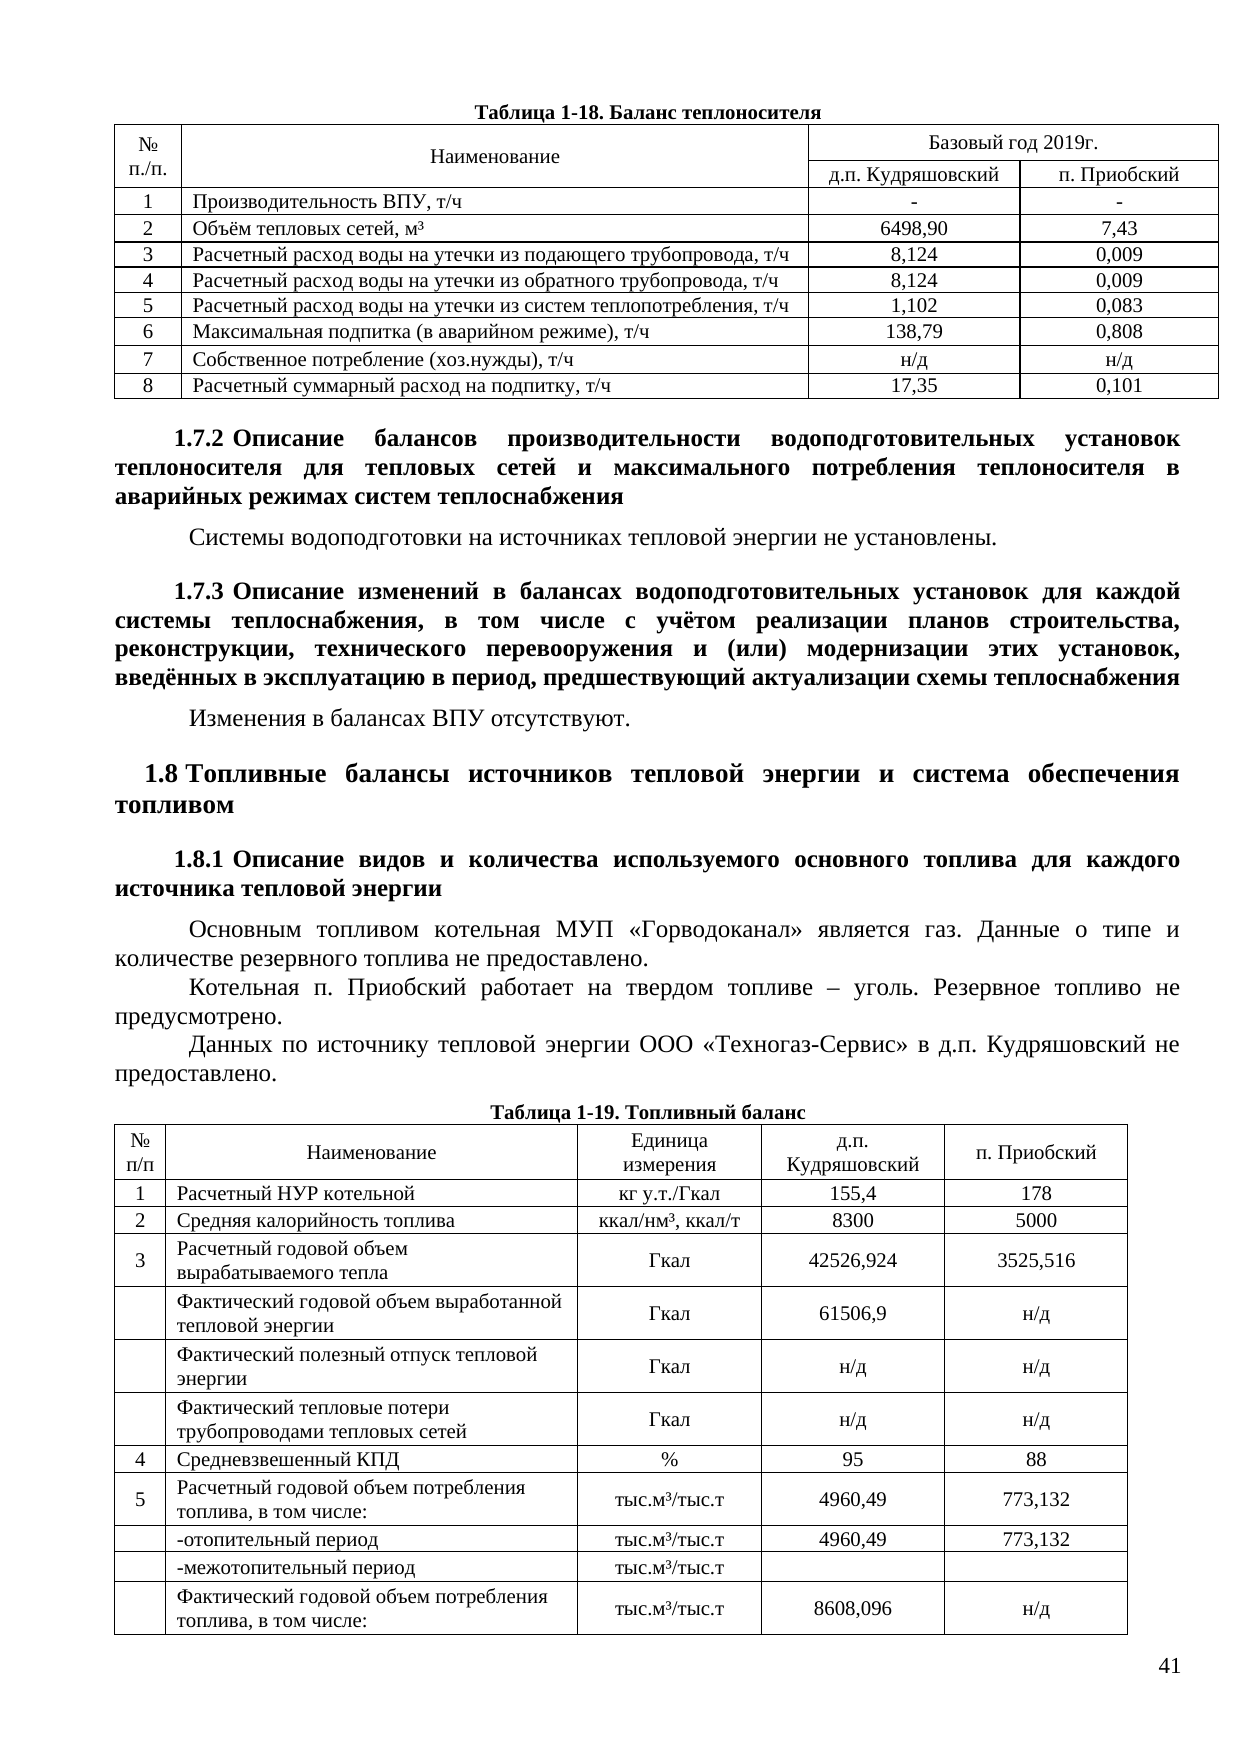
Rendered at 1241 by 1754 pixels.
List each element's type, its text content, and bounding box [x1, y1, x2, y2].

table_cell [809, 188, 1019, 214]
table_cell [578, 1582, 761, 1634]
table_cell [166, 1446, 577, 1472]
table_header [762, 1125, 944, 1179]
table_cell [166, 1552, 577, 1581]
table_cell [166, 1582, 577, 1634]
text Котельная п. Приобский работает на твердом топливе – уголь. Резервное топливо не предусмотрено. [114, 972, 1181, 1029]
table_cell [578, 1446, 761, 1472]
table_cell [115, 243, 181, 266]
subtitle Описание балансов производительности водоподготовительных установок теплоносителя для тепловых сетей и максимального потребления теплоносителя в аварийных режимах систем теплоснабжения [114, 423, 1181, 510]
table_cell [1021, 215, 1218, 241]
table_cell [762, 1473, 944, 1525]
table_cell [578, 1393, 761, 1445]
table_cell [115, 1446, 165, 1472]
text Изменения в балансах ВПУ отсутствуют. [114, 703, 1181, 732]
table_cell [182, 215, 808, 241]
subtitle Топливные балансы источников тепловой энергии и система обеспечения топливом [114, 757, 1181, 819]
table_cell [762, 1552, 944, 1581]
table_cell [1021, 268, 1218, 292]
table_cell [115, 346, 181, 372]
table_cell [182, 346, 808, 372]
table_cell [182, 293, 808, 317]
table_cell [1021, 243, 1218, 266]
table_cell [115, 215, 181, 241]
text Таблица 1-18. Баланс теплоносителя [114, 100, 1181, 124]
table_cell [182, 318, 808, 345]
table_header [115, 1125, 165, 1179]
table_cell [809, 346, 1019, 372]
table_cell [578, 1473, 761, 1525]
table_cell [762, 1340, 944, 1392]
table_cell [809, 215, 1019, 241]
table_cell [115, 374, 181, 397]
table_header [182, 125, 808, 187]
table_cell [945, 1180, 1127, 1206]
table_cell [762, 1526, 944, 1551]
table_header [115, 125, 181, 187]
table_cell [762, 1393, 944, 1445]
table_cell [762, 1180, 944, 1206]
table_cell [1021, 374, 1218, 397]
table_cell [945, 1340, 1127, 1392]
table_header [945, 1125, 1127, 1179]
subtitle Описание изменений в балансах водоподготовительных установок для каждой системы теплоснабжения, в том числе с учётом реализации планов строительства, реконструкции, технического перевооружения и (или) модернизации этих установок, введённых в эксплуатацию в период, предшествующий актуализации схемы теплоснабжения [114, 576, 1181, 691]
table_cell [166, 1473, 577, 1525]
text Данных по источнику тепловой энергии ООО «Техногаз-Сервис» в д.п. Кудряшовский не предоставлено. [114, 1029, 1181, 1087]
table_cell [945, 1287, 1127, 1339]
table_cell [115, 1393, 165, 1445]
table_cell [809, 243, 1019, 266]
text Системы водоподготовки на источниках тепловой энергии не установлены. [114, 522, 1181, 551]
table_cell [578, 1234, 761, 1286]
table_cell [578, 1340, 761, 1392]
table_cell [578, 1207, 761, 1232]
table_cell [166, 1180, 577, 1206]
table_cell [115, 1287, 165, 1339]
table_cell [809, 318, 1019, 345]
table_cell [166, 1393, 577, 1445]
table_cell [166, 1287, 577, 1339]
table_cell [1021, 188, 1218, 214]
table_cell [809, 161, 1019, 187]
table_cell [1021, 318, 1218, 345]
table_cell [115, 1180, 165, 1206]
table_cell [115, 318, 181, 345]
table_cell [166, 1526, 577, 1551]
text Основным топливом котельная МУП «Горводоканал» является газ. Данные о типе и количестве резервного топлива не предоставлено. [114, 914, 1181, 972]
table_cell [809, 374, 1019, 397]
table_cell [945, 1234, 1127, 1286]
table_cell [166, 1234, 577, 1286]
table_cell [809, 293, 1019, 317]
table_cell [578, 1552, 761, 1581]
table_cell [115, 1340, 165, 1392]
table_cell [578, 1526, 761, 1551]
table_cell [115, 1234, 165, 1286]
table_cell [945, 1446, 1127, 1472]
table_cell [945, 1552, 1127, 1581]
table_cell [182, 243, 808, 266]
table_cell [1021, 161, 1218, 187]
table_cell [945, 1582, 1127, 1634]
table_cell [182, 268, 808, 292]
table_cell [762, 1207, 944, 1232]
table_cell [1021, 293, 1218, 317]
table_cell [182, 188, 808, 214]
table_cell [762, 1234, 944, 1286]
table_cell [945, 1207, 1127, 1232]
text Таблица 1-19. Топливный баланс [114, 1099, 1181, 1124]
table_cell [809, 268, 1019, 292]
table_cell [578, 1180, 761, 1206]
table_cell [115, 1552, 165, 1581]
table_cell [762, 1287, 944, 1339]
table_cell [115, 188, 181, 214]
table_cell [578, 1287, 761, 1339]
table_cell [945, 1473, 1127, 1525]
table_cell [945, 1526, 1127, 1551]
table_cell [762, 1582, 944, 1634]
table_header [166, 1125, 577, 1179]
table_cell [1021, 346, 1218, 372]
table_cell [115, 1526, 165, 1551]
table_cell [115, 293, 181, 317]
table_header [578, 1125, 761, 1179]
subtitle Описание видов и количества используемого основного топлива для каждого источника тепловой энергии [114, 844, 1181, 902]
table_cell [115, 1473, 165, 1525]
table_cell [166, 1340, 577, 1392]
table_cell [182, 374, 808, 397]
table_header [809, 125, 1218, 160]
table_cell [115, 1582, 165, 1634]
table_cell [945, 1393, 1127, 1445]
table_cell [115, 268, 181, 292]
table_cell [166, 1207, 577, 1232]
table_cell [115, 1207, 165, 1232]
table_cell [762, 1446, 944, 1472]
